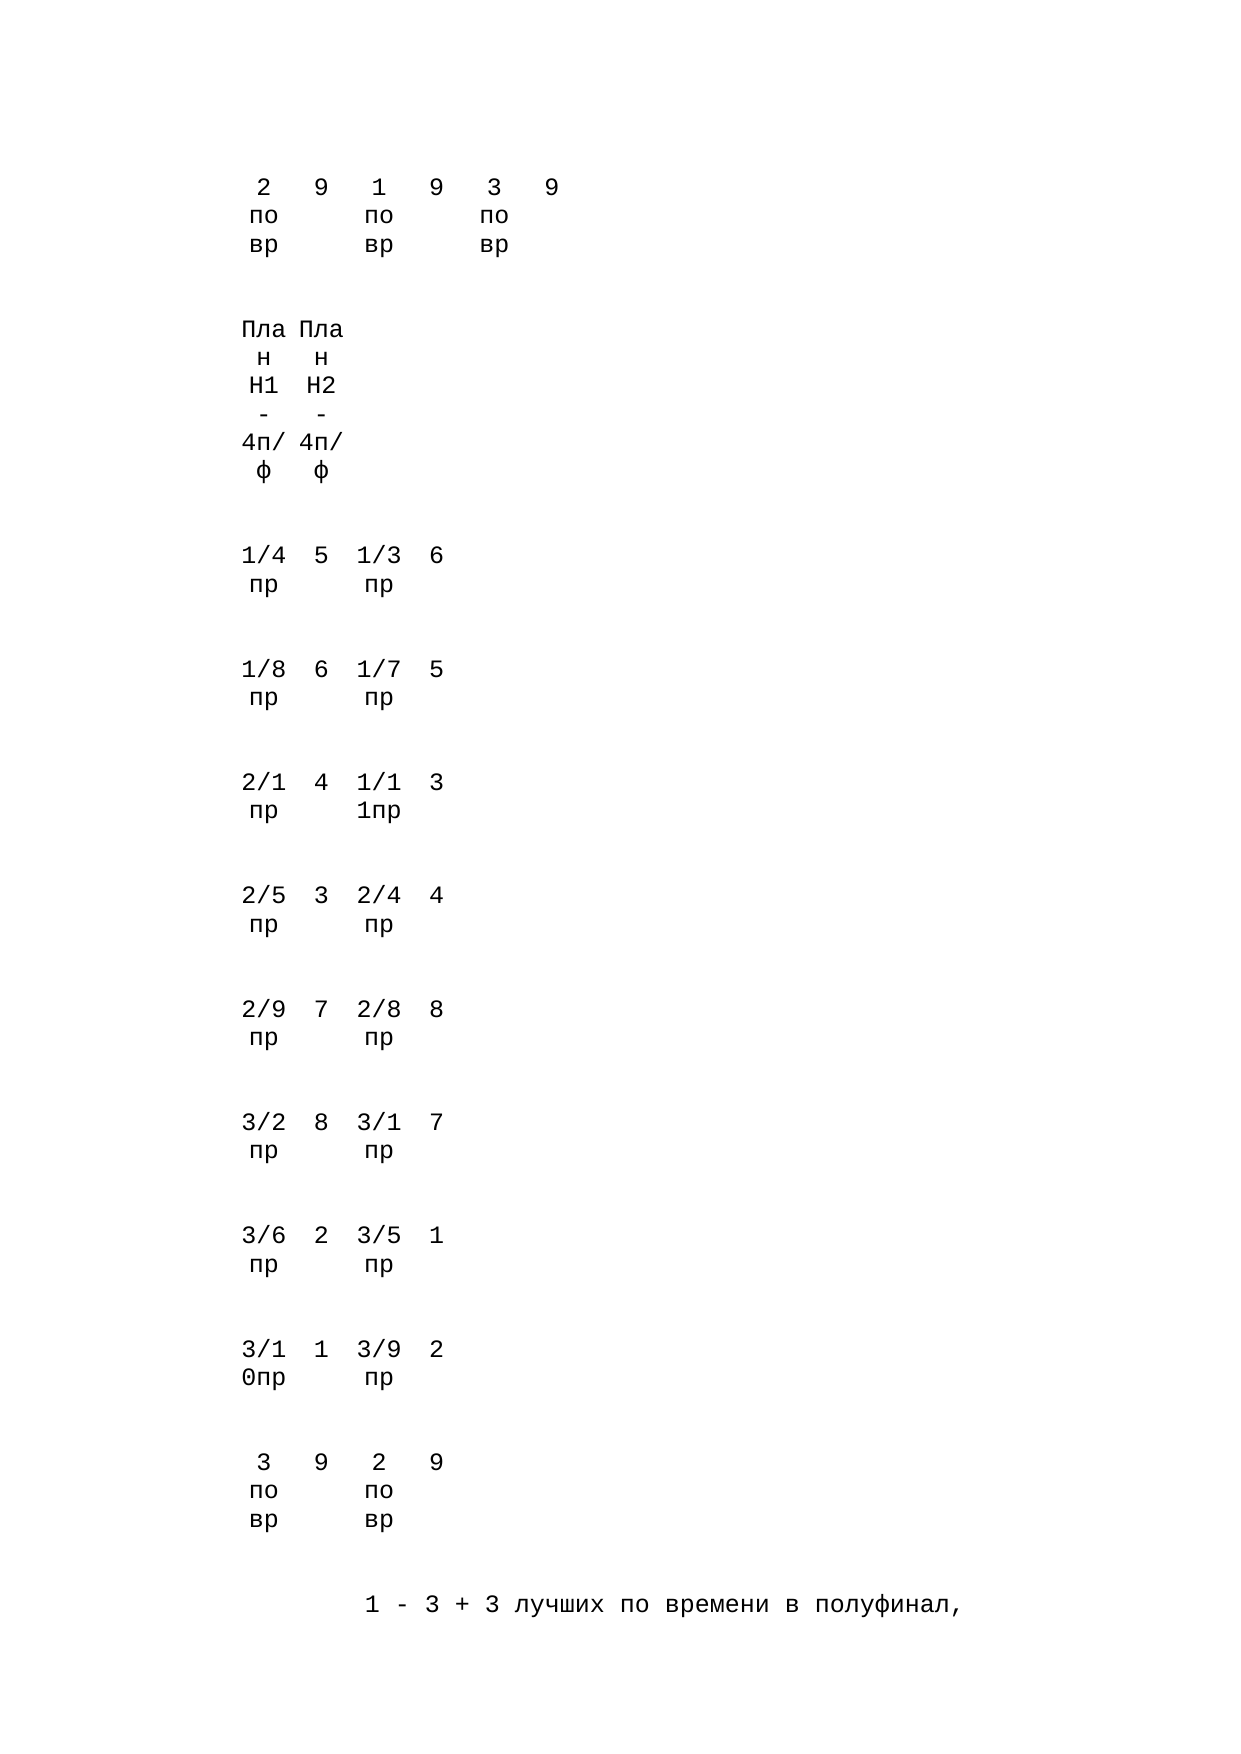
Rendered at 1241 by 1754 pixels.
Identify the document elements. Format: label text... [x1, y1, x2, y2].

text 1 - 3 + 3 лучших по времени в полуфинал, [177, 1563, 1152, 1620]
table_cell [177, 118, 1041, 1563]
